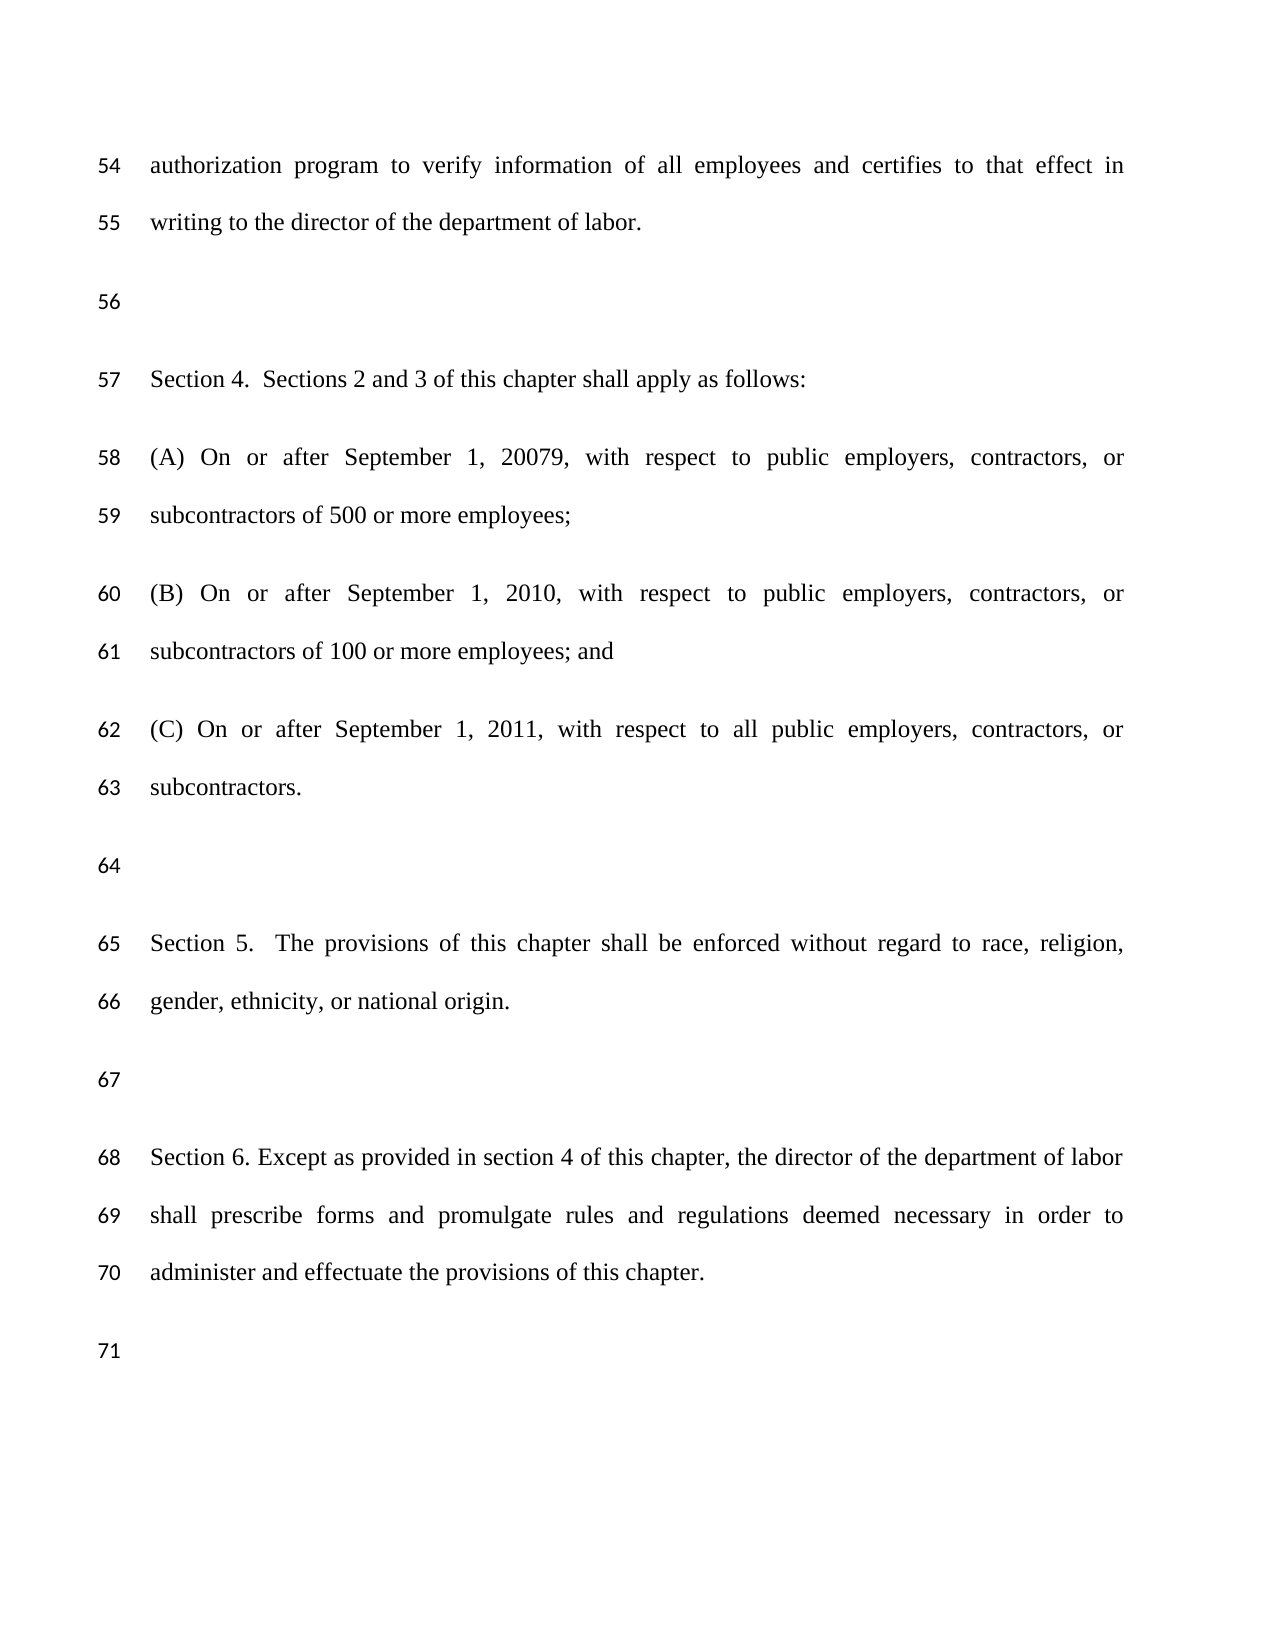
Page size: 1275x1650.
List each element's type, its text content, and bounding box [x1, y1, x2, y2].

text Section 4. Sections 2 and 3 of this chapter shall apply as follows: [150, 364, 1125, 393]
text (B) On or after September 1, 2010, with respect to public employers, contractors, or subcontractors of 100 or more employees; and [150, 578, 1125, 664]
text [150, 150, 1125, 236]
text Section 6. Except as provided in section 4 of this chapter, the director of the department of labor shall prescribe forms and promulgate rules and regulations deemed necessary in order to administer and effectuate the provisions of this chapter. [150, 1142, 1125, 1286]
text (A) On or after 9, with respect to public employers, contractors, or subcontractors of 500 or more employees; [150, 442, 1125, 529]
text Section 5. The provisions of this chapter shall be enforced without regard to race, religion, gender, ethnicity, or national origin. [150, 928, 1125, 1014]
text (C) On or after September 1, 2011, with respect to all public employers, contractors, or subcontractors. [150, 714, 1125, 800]
